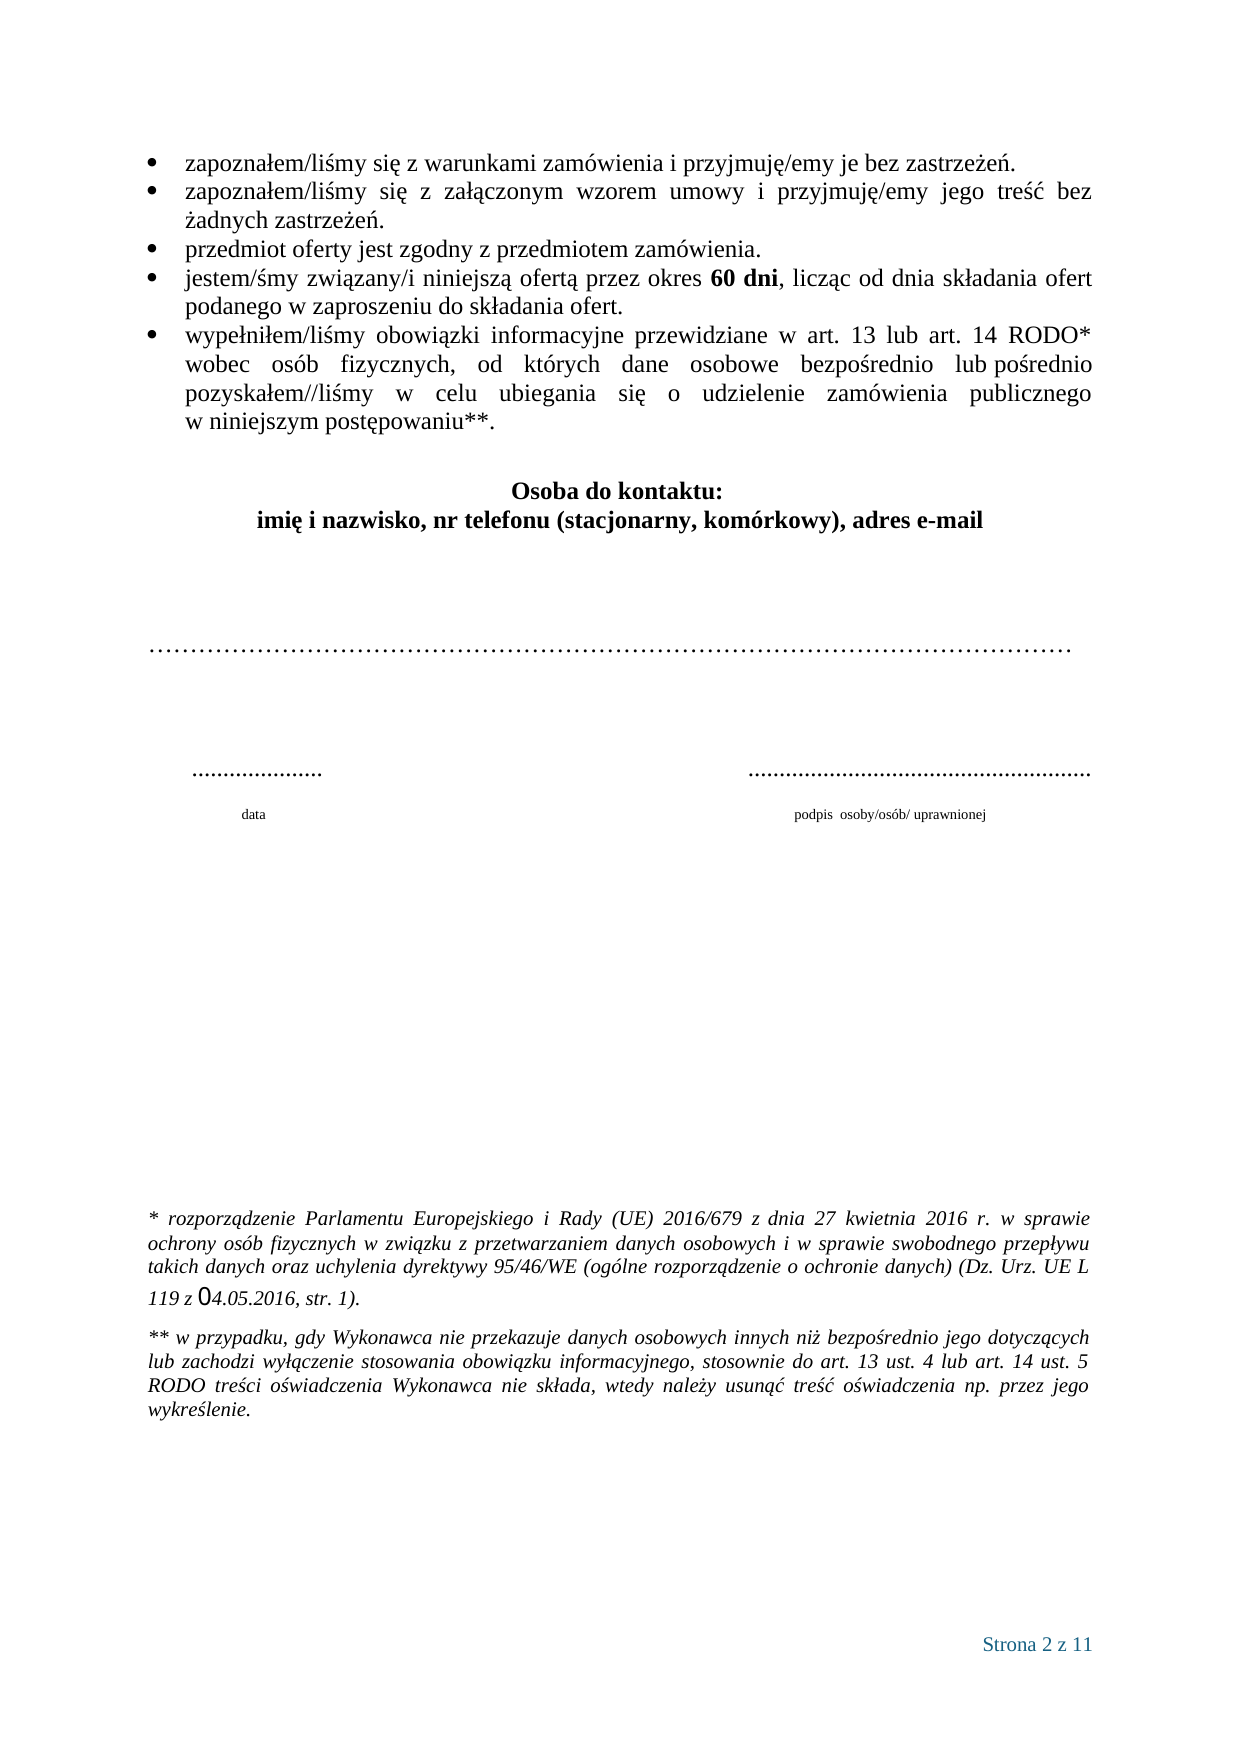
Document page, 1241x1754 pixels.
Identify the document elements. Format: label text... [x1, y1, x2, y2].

text data podpis osoby/osób/ uprawnionej [148, 794, 1093, 823]
list wypełniłem/liśmy obowiązki informacyjne przewidziane w art. 13 lub art. 14 RODO* wobec osób fizycznych, od których dane osobowe bezpośrednio lub pośrednio pozyskałem//liśmy w celu ubiegania się o udzielenie zamówienia publicznego w niniejszym postępowaniu**. [148, 320, 1093, 435]
list zapoznałem/liśmy się z załączonym wzorem umowy i przyjmuję/emy jego treść bez żadnych zastrzeżeń. [148, 176, 1093, 234]
text ………………………………………………………………………………………………… [148, 629, 1093, 658]
text Osoba do kontaktu: imię i nazwisko, nr telefonu (stacjonarny, komórkowy), adres e-mail [148, 476, 1093, 534]
list jestem/śmy związany/i niniejszą ofertą przez okres 60 dni, licząc od dnia składania ofert podanego w zaproszeniu do składania ofert. [148, 263, 1093, 320]
text * rozporządzenie Parlamentu Europejskiego i Rady (UE) 2016/679 z dnia 27 kwietnia 2016 r. w sprawie ochrony osób fizycznych w związku z przetwarzaniem danych osobowych i w sprawie swobodnego przepływu takich danych oraz uchylenia dyrektywy 95/46/WE (ogólne rozporządzenie o ochronie danych) (Dz. Urz. UE L 119 z 04.05.2016, str. 1). [148, 1206, 1093, 1313]
list przedmiot oferty jest zgodny z przedmiotem zamówienia. [148, 234, 1093, 263]
list zapoznałem/liśmy się z warunkami zamówienia i przyjmuję/emy je bez zastrzeżeń. [148, 148, 1093, 176]
text ** w przypadku, gdy Wykonawca nie przekazuje danych osobowych innych niż bezpośrednio jego dotyczących lub zachodzi wyłączenie stosowania obowiązku informacyjnego, stosownie do art. 13 ust. 4 lub art. 14 ust. 5 RODO treści oświadczenia Wykonawca nie składa, wtedy należy usunąć treść oświadczenia np. przez jego wykreślenie. [148, 1325, 1093, 1421]
text ..................... ....................................................... [148, 753, 1093, 781]
